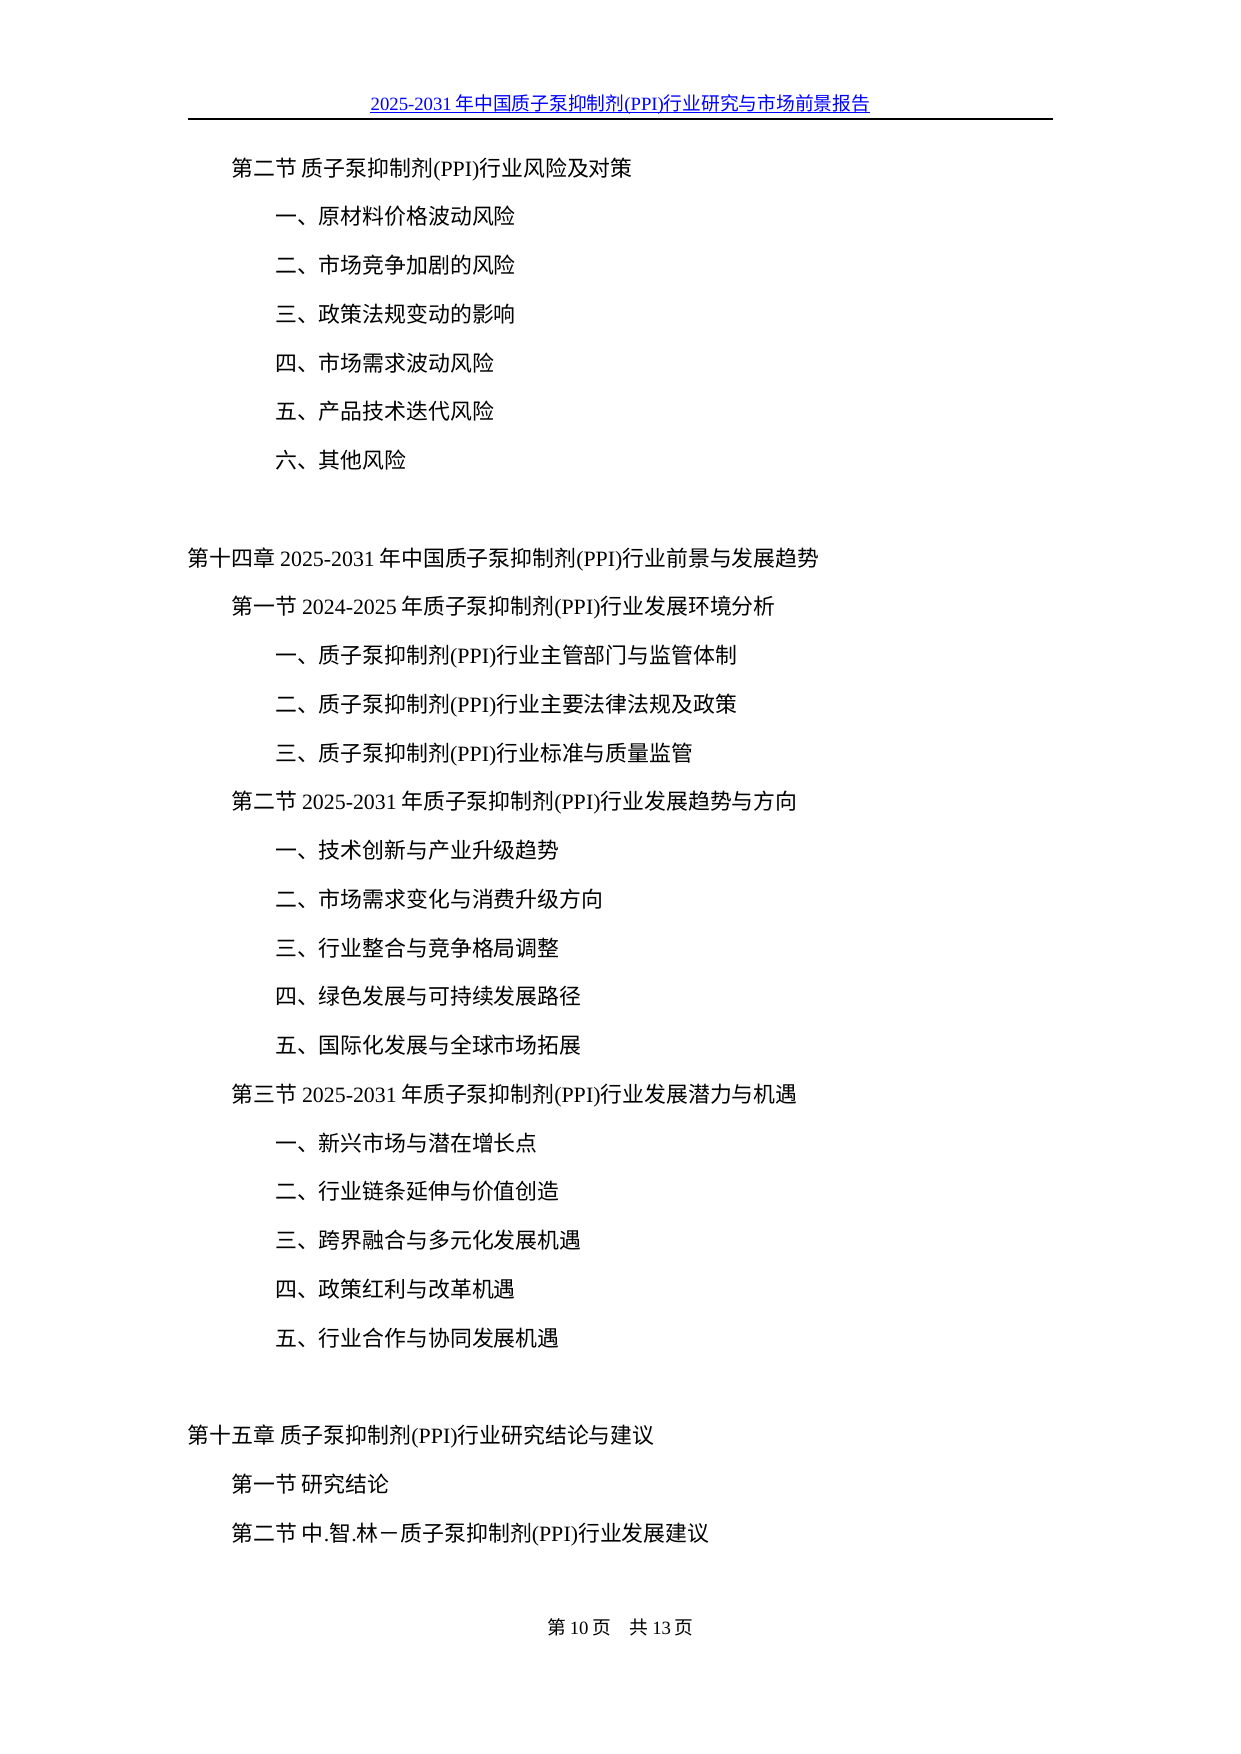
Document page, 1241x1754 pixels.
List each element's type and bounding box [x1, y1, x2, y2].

text [187, 150, 1053, 1548]
